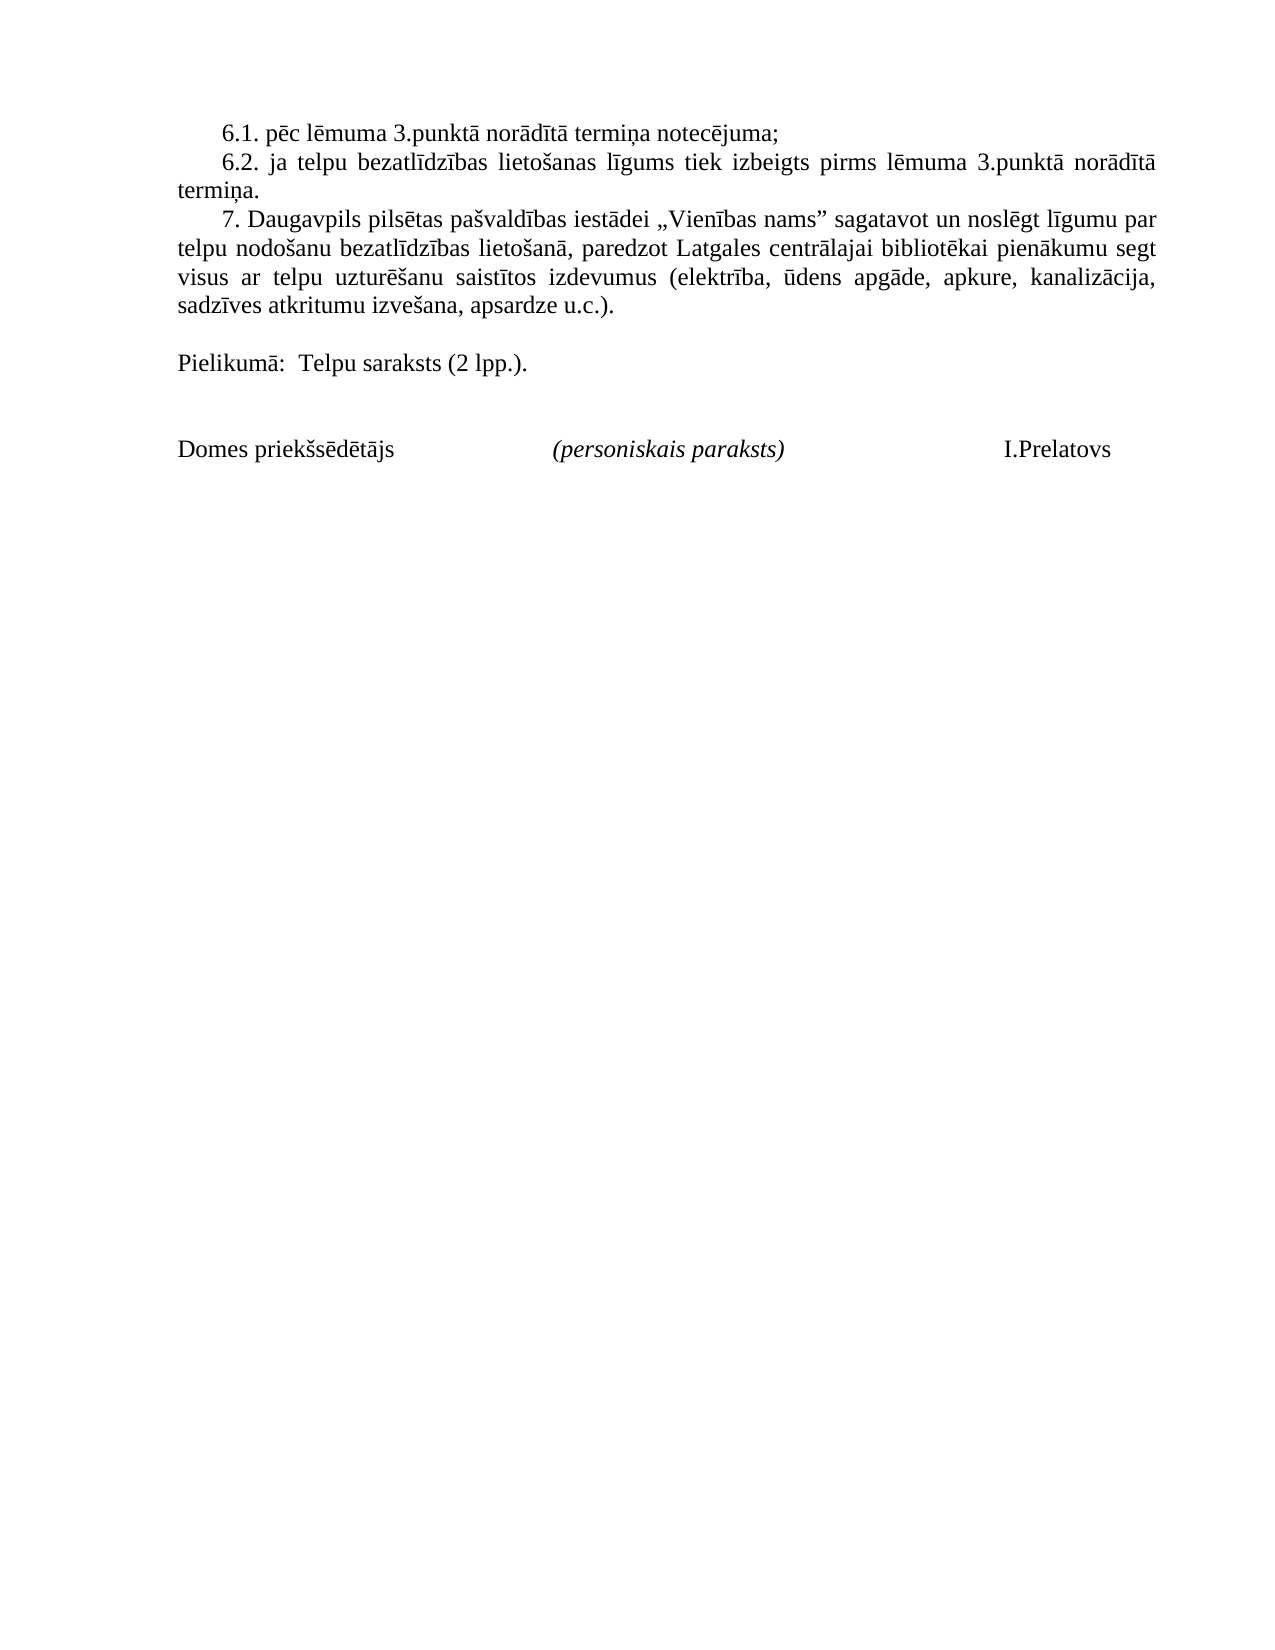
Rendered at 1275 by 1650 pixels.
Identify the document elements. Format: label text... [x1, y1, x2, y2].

text 7. Daugavpils pilsētas pašvaldības iestādei „Vienības nams” sagatavot un noslēgt līgumu par telpu nodošanu bezatlīdzības lietošanā, paredzot Latgales centrālajai bibliotēkai pienākumu segt visus ar telpu uzturēšanu saistītos izdevumus (elektrība, ūdens apgāde, apkure, kanalizācija, sadzīves atkritumu izvešana, apsardze u.c.). [177, 204, 1157, 319]
text Pielikumā: Telpu saraksts (2 lpp.). [177, 348, 1157, 377]
text Domes priekšsēdētājs (personiskais paraksts) I.Prelatovs [177, 434, 1152, 463]
text 6.1. pēc lēmuma 3.punktā norādītā termiņa notecējuma; [177, 118, 1157, 147]
text 6.2. ja telpu bezatlīdzības lietošanas līgums tiek izbeigts pirms lēmuma 3.punktā norādītā termiņa. [177, 147, 1157, 204]
